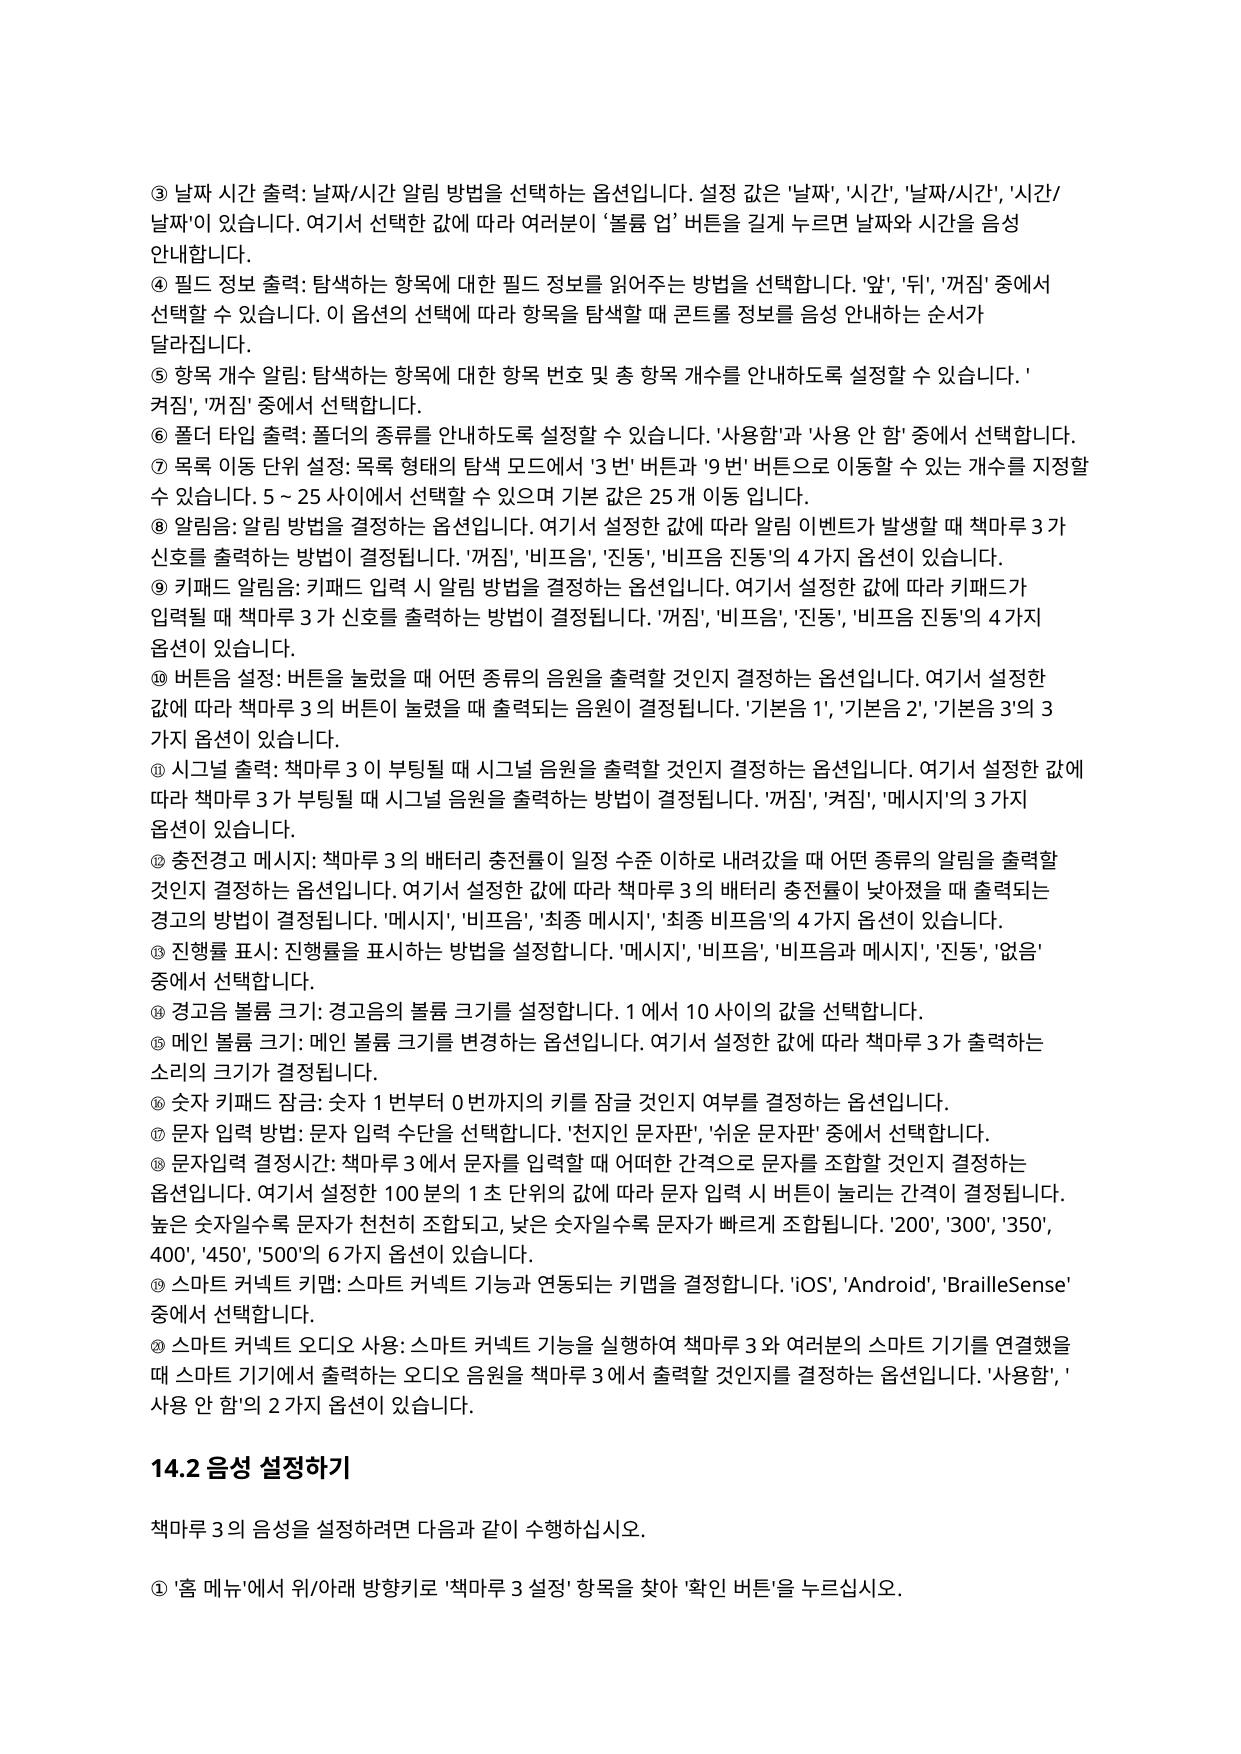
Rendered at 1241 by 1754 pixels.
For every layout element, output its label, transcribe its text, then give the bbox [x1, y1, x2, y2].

text ④ 필드 정보 출력: 탐색하는 항목에 대한 필드 정보를 읽어주는 방법을 선택합니다. '앞', '뒤', '꺼짐' 중에서 선택할 수 있습니다. 이 옵션의 선택에 따라 항목을 탐색할 때 콘트롤 정보를 음성 안내하는 순서가 달라집니다. [150, 268, 1090, 359]
text ⑧ 알림음: 알림 방법을 결정하는 옵션입니다. 여기서 설정한 값에 따라 알림 이벤트가 발생할 때 책마루3가 신호를 출력하는 방법이 결정됩니다. '꺼짐', '비프음', '진동', '비프음 진동'의 4가지 옵션이 있습니다. [150, 511, 1090, 571]
subtitle 14.2 음성 설정하기 [150, 1448, 1090, 1485]
text ⑲ 스마트 커넥트 키맵: 스마트 커넥트 기능과 연동되는 키맵을 결정합니다. 'iOS', 'Android', 'BrailleSense' 중에서 선택합니다. [150, 1268, 1090, 1329]
text ① '홈 메뉴'에서 위/아래 방향키로 '책마루3 설정' 항목을 찾아 '확인 버튼'을 누르십시오. [150, 1572, 1090, 1602]
text ③ 날짜 시간 출력: 날짜/시간 알림 방법을 선택하는 옵션입니다. 설정 값은 '날짜', '시간', '날짜/시간', '시간/날짜'이 있습니다. 여기서 선택한 값에 따라 여러분이 ‘볼륨 업’ 버튼을 길게 누르면 날짜와 시간을 음성 안내합니다. [150, 177, 1090, 268]
text ⑭ 경고음 볼륨 크기: 경고음의 볼륨 크기를 설정합니다. 1에서 10 사이의 값을 선택합니다. [150, 996, 1090, 1026]
text ⑩ 버튼음 설정: 버튼을 눌렀을 때 어떤 종류의 음원을 출력할 것인지 결정하는 옵션입니다. 여기서 설정한 값에 따라 책마루3의 버튼이 눌렸을 때 출력되는 음원이 결정됩니다. '기본음1', '기본음2', '기본음3'의 3가지 옵션이 있습니다. [150, 662, 1090, 753]
text ⑨ 키패드 알림음: 키패드 입력 시 알림 방법을 결정하는 옵션입니다. 여기서 설정한 값에 따라 키패드가 입력될 때 책마루3가 신호를 출력하는 방법이 결정됩니다. '꺼짐', '비프음', '진동', '비프음 진동'의 4가지 옵션이 있습니다. [150, 571, 1090, 662]
text ⑰ 문자 입력 방법: 문자 입력 수단을 선택합니다. '천지인 문자판', '쉬운 문자판' 중에서 선택합니다. [150, 1117, 1090, 1147]
text ⑬ 진행률 표시: 진행률을 표시하는 방법을 설정합니다. '메시지', '비프음', '비프음과 메시지', '진동', '없음' 중에서 선택합니다. [150, 935, 1090, 996]
text ⑪ 시그널 출력: 책마루3 이 부팅될 때 시그널 음원을 출력할 것인지 결정하는 옵션입니다. 여기서 설정한 값에 따라 책마루3가 부팅될 때 시그널 음원을 출력하는 방법이 결정됩니다. '꺼짐', '켜짐', '메시지'의 3가지 옵션이 있습니다. [150, 753, 1090, 844]
text ⑳ 스마트 커넥트 오디오 사용: 스마트 커넥트 기능을 실행하여 책마루3와 여러분의 스마트 기기를 연결했을 때 스마트 기기에서 출력하는 오디오 음원을 책마루3에서 출력할 것인지를 결정하는 옵션입니다. '사용함', '사용 안 함'의 2가지 옵션이 있습니다. [150, 1329, 1090, 1420]
text ⑮ 메인 볼륨 크기: 메인 볼륨 크기를 변경하는 옵션입니다. 여기서 설정한 값에 따라 책마루3가 출력하는 소리의 크기가 결정됩니다. [150, 1026, 1090, 1087]
text ⑱ 문자입력 결정시간: 책마루3에서 문자를 입력할 때 어떠한 간격으로 문자를 조합할 것인지 결정하는 옵션입니다. 여기서 설정한 100분의 1초 단위의 값에 따라 문자 입력 시 버튼이 눌리는 간격이 결정됩니다. 높은 숫자일수록 문자가 천천히 조합되고, 낮은 숫자일수록 문자가 빠르게 조합됩니다. '200', '300', '350', 400', '450', '500'의 6가지 옵션이 있습니다. [150, 1147, 1090, 1268]
text 책마루3의 음성을 설정하려면 다음과 같이 수행하십시오. [150, 1513, 1090, 1543]
text ⑥ 폴더 타입 출력: 폴더의 종류를 안내하도록 설정할 수 있습니다. '사용함'과 '사용 안 함' 중에서 선택합니다. [150, 420, 1090, 450]
text ⑦ 목록 이동 단위 설정: 목록 형태의 탐색 모드에서 '3번' 버튼과 '9번' 버튼으로 이동할 수 있는 개수를 지정할 수 있습니다. 5 ~ 25 사이에서 선택할 수 있으며 기본 값은 25개 이동 입니다. [150, 450, 1090, 511]
text ⑫ 충전경고 메시지: 책마루3의 배터리 충전률이 일정 수준 이하로 내려갔을 때 어떤 종류의 알림을 출력할 것인지 결정하는 옵션입니다. 여기서 설정한 값에 따라 책마루3의 배터리 충전률이 낮아졌을 때 출력되는 경고의 방법이 결정됩니다. '메시지', '비프음', '최종 메시지', '최종 비프음'의 4가지 옵션이 있습니다. [150, 844, 1090, 935]
text ⑤ 항목 개수 알림: 탐색하는 항목에 대한 항목 번호 및 총 항목 개수를 안내하도록 설정할 수 있습니다. '켜짐', '꺼짐' 중에서 선택합니다. [150, 359, 1090, 420]
text ⑯ 숫자 키패드 잠금: 숫자 1번부터 0번까지의 키를 잠글 것인지 여부를 결정하는 옵션입니다. [150, 1087, 1090, 1117]
